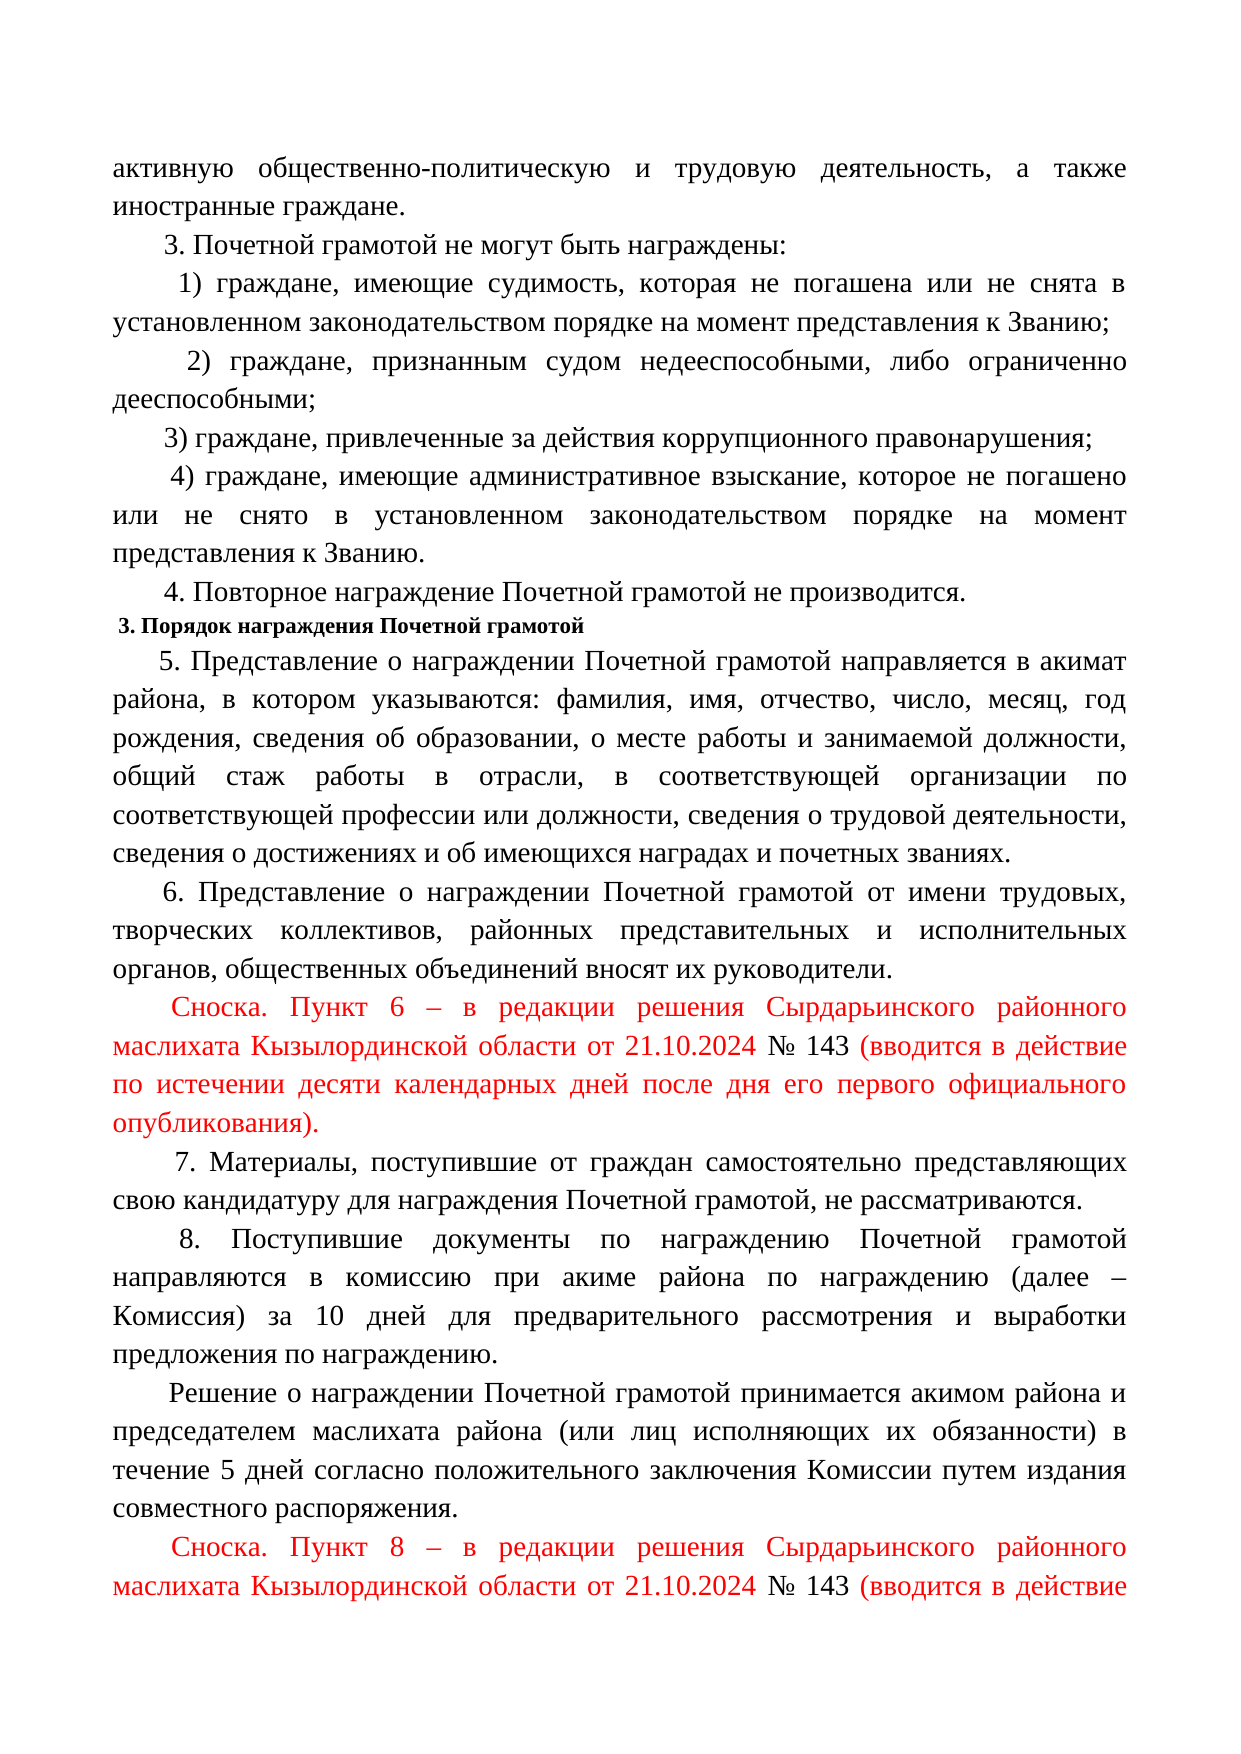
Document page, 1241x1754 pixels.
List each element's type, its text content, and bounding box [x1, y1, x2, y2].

text 3) граждане, привлеченные за действия коррупционного правонарушения; [112, 420, 1128, 453]
text 7. Материалы, поступившие от граждан самостоятельно представляющих свою кандидатуру для награждения Почетной грамотой, не рассматриваются. [112, 1144, 1128, 1216]
text Сноска. Пункт 6 – в редакции решения Сырдарьинского районного маслихата Кызылординской области от 21.10.2024 № 143 (вводится в действие по истечении десяти календарных дней после дня его первого официального опубликования). [112, 989, 1128, 1139]
text 2) граждане, признанным судом недееспособными, либо ограниченно дееспособными; [112, 343, 1128, 415]
text 8. Поступившие документы по награждению Почетной грамотой направляются в комиссию при акиме района по награждению (далее – Комиссия) за 10 дней для предварительного рассмотрения и выработки предложения по награждению. [112, 1221, 1128, 1370]
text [112, 150, 1128, 222]
text 1) граждане, имеющие судимость, которая не погашена или не снята в установленном законодательством порядке на момент представления к Званию; [112, 266, 1128, 338]
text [112, 1529, 1128, 1601]
text Решение о награждении Почетной грамотой принимается акимом района и председателем маслихата района (или лиц исполняющих их обязанности) в течение 5 дней согласно положительного заключения Комиссии путем издания совместного распоряжения. [112, 1375, 1128, 1524]
text 3. Порядок награждения Почетной грамотой [112, 612, 1128, 639]
text 6. Представление о награждении Почетной грамотой от имени трудовых, творческих коллективов, районных представительных и исполнительных органов, общественных объединений вносят их руководители. [112, 874, 1128, 984]
text 3. Почетной грамотой не могут быть награждены: [112, 227, 1128, 261]
text 5. Представление о награждении Почетной грамотой направляется в акимат района, в котором указываются: фамилия, имя, отчество, число, месяц, год рождения, сведения об образовании, о месте работы и занимаемой должности, общий стаж работы в отрасли, в соответствующей организации по соответствующей профессии или должности, сведения о трудовой деятельности, сведения о достижениях и об имеющихся наградах и почетных званиях. [112, 643, 1128, 869]
text 4. Повторное награждение Почетной грамотой не производится. [112, 574, 1128, 607]
text 4) граждане, имеющие административное взыскание, которое не погашено или не снято в установленном законодательством порядке на момент представления к Званию. [112, 458, 1128, 569]
